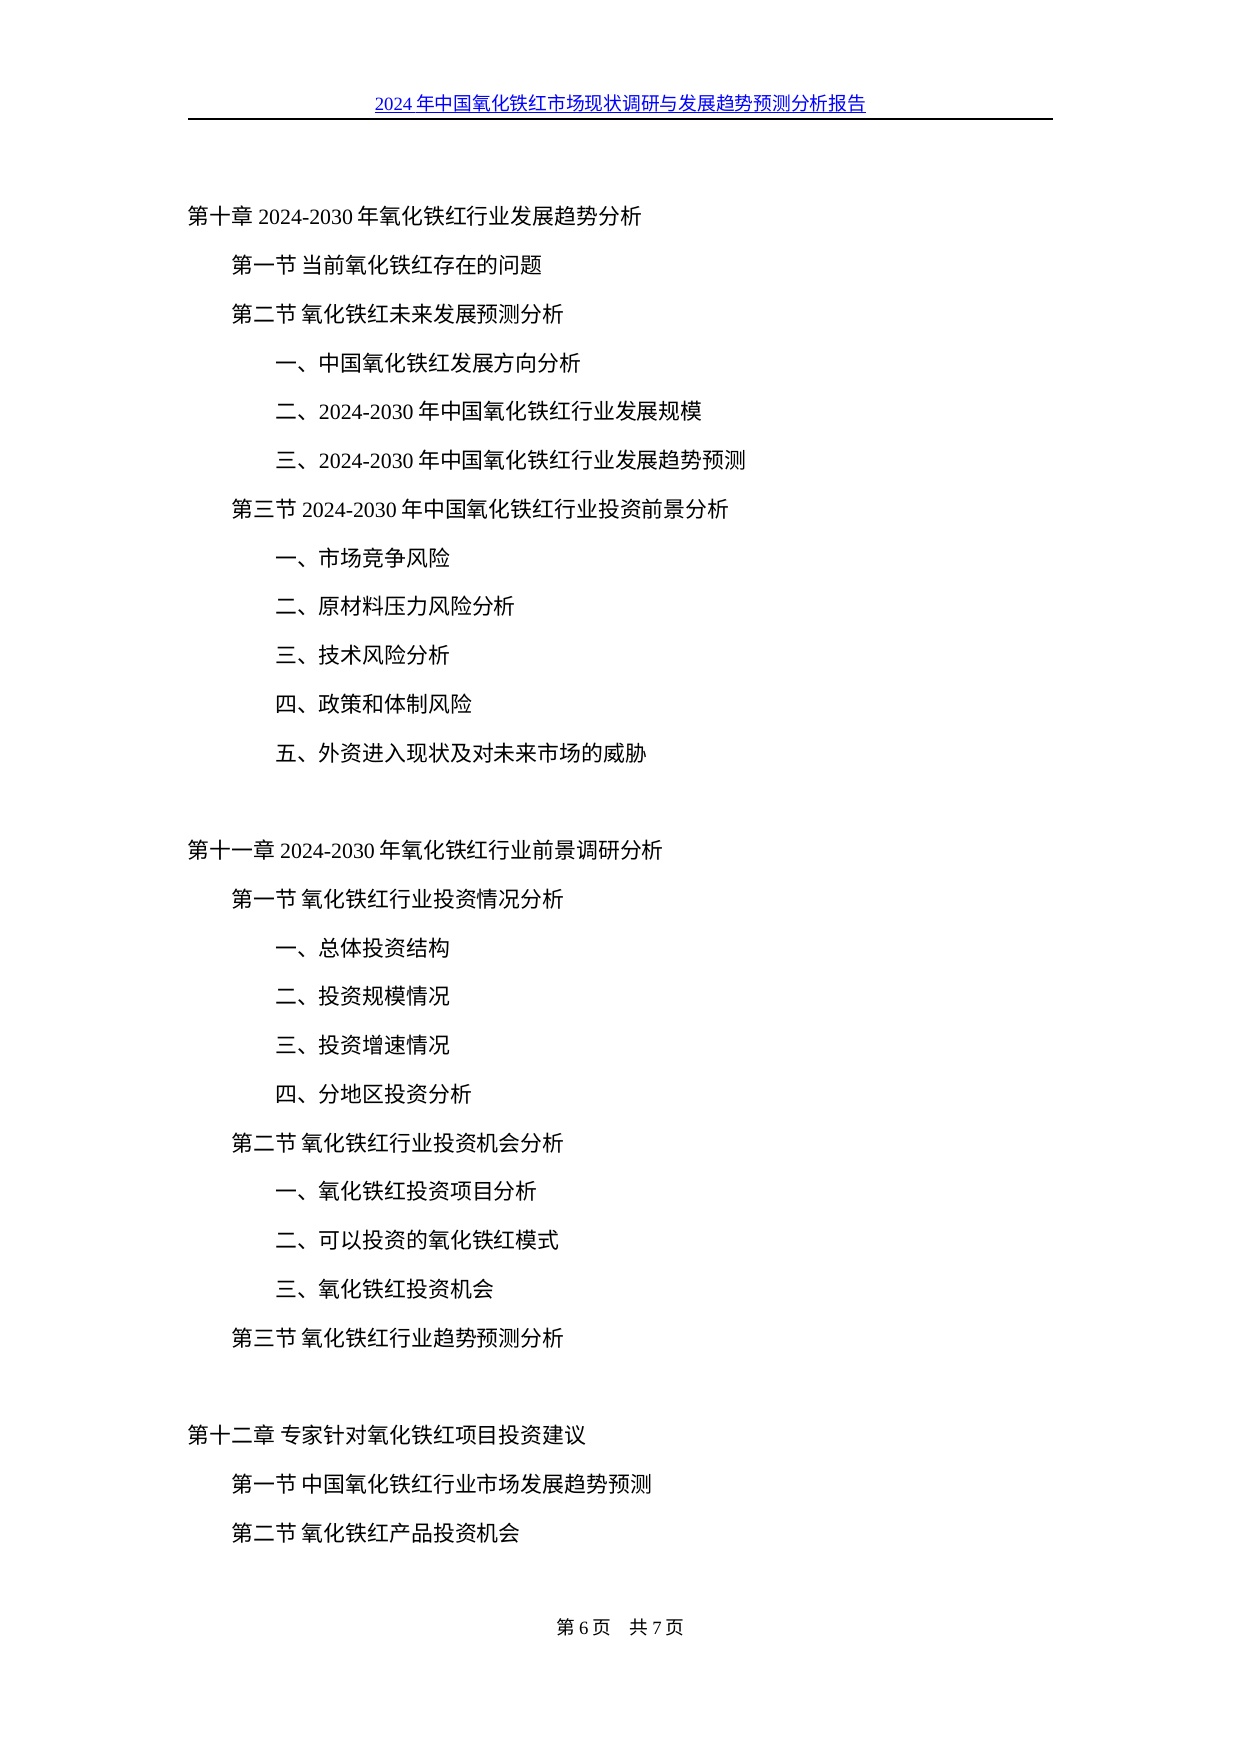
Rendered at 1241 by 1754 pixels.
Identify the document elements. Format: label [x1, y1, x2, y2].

text [187, 150, 1053, 1548]
